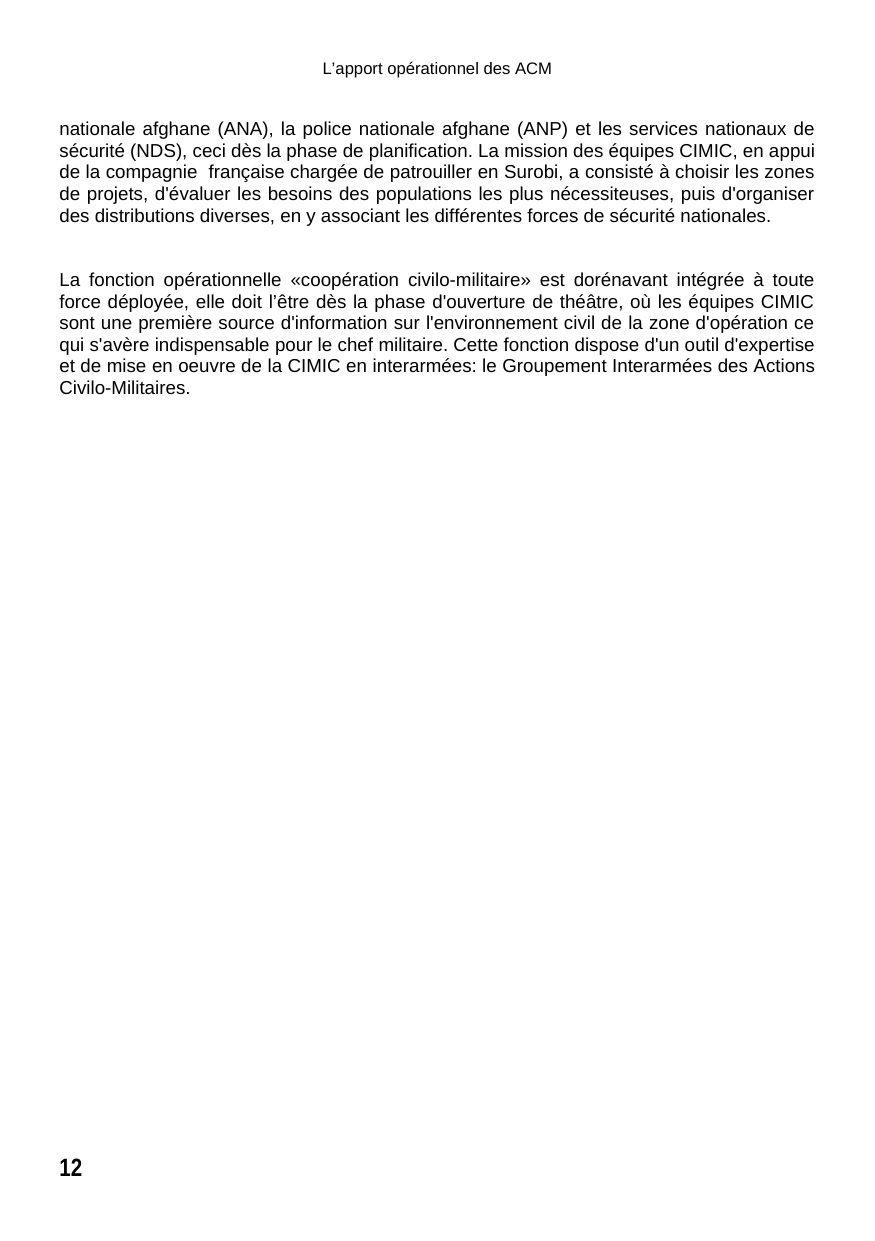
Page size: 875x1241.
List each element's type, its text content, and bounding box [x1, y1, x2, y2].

text La fonction opérationnelle «coopération civilo-militaire» est dorénavant intégrée à toute force déployée, elle doit l’être dès la phase d'ouverture de théâtre, où les équipes CIMIC sont une première source d'information sur l'environnement civil de la zone d'opération ce qui s'avère indispensable pour le chef militaire. Cette fonction dispose d'un outil d'expertise et de mise en oeuvre de la CIMIC en interarmées: le Groupement Interarmées des Actions Civilo-Militaires. [59, 269, 815, 398]
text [59, 118, 815, 226]
